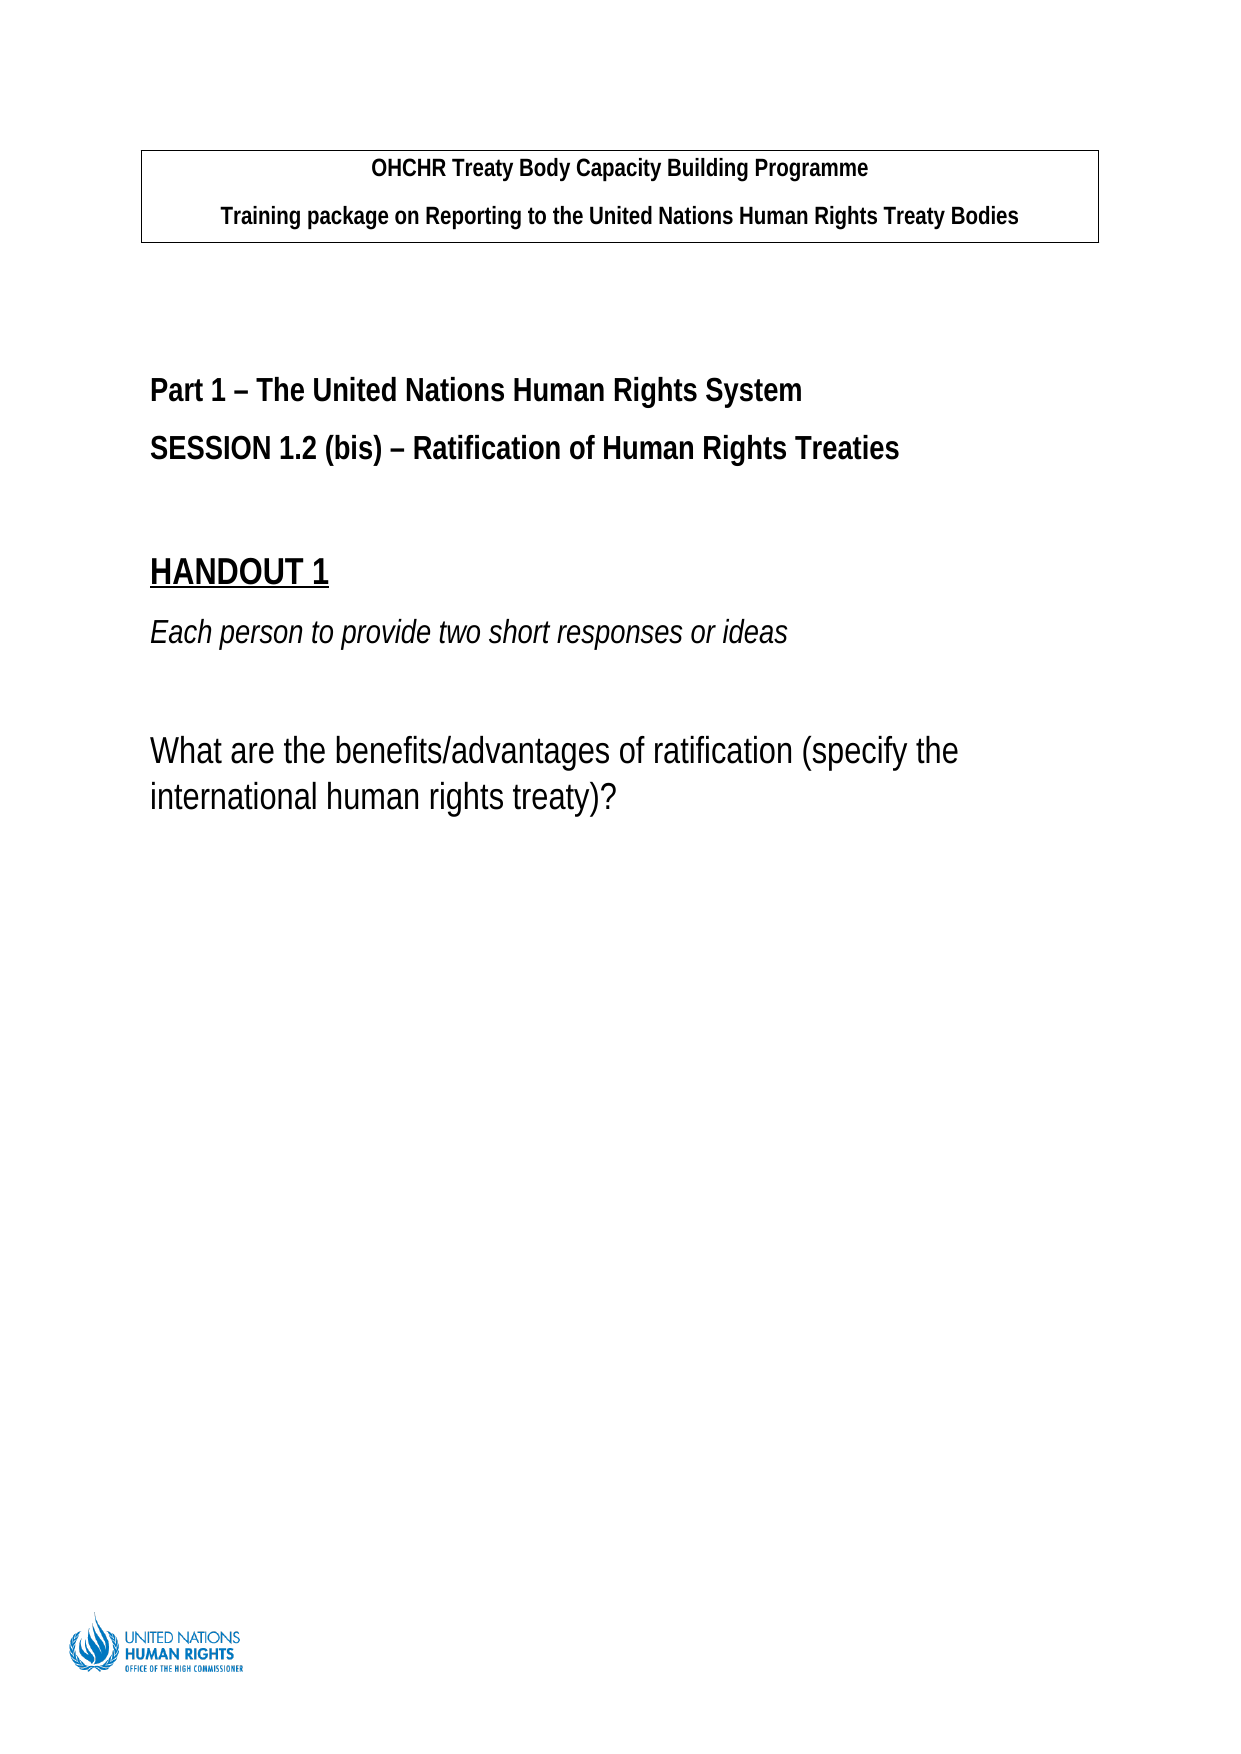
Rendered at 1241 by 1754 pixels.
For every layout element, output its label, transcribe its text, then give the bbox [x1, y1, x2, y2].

text SESSION 1.2 (bis) – Ratification of Human Rights Treaties [150, 428, 1090, 466]
text Training package on Reporting to the United Nations Human Rights Treaty Bodies [142, 198, 1098, 242]
picture [59, 1605, 250, 1677]
text What are the benefits/advantages of ratification (specify the international human rights treaty)? [150, 728, 1090, 817]
text Part 1 – The United Nations Human Rights System [150, 370, 1090, 408]
text HANDOUT 1 [150, 549, 1090, 592]
text Each person to provide two short responses or ideas [150, 612, 1090, 650]
text OHCHR Treaty Body Capacity Building Programme [142, 151, 1098, 182]
